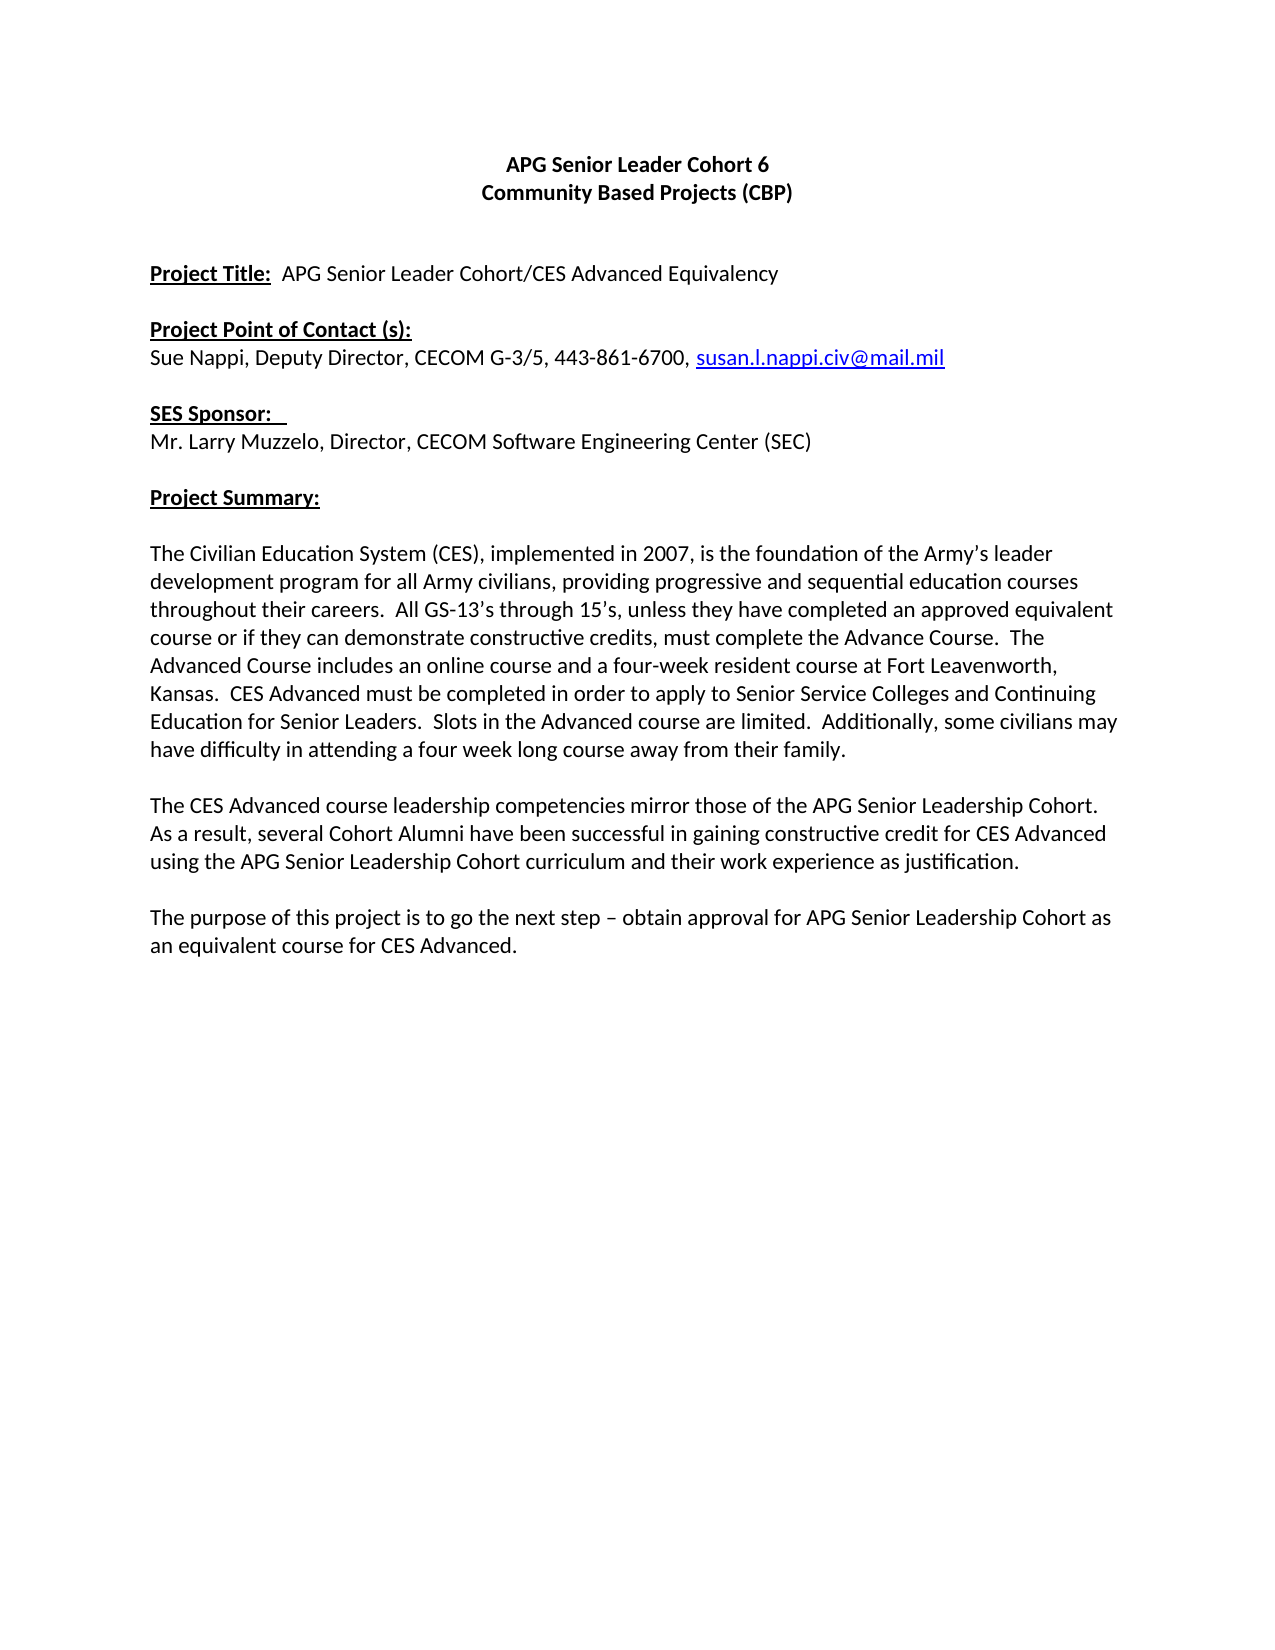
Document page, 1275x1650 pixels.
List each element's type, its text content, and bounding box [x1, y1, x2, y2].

text Project Summary: [150, 483, 1125, 511]
text Project Title: APG Senior Leader Cohort/CES Advanced Equivalency [150, 259, 1125, 287]
text Sue Nappi, Deputy Director, CECOM G-3/5, 443-861-6700, susan.l.nappi.civ@mail.mil [150, 343, 1125, 371]
text Project Point of Contact (s): [150, 315, 1125, 343]
text APG Senior Leader Cohort 6 [150, 150, 1125, 178]
text Community Based Projects (CBP) [150, 178, 1125, 206]
text Mr. Larry Muzzelo, Director, CECOM Software Engineering Center (SEC) [150, 427, 1125, 455]
text The Civilian Education System (CES), implemented in 2007, is the foundation of the Army’s leader development program for all Army civilians, providing progressive and sequential education courses throughout their careers. All GS-13’s through 15’s, unless they have completed an approved equivalent course or if they can demonstrate constructive credits, must complete the Advance Course. The Advanced Course includes an online course and a four-week resident course at Fort Leavenworth, Kansas. CES Advanced must be completed in order to apply to Senior Service Colleges and Continuing Education for Senior Leaders. Slots in the Advanced course are limited. Additionally, some civilians may have difficulty in attending a four week long course away from their family. [150, 539, 1125, 763]
text The purpose of this project is to go the next step – obtain approval for APG Senior Leadership Cohort as an equivalent course for CES Advanced. [150, 903, 1125, 959]
text SES Sponsor: [150, 399, 1125, 427]
text The CES Advanced course leadership competencies mirror those of the APG Senior Leadership Cohort. As a result, several Cohort Alumni have been successful in gaining constructive credit for CES Advanced using the APG Senior Leadership Cohort curriculum and their work experience as justification. [150, 791, 1125, 876]
